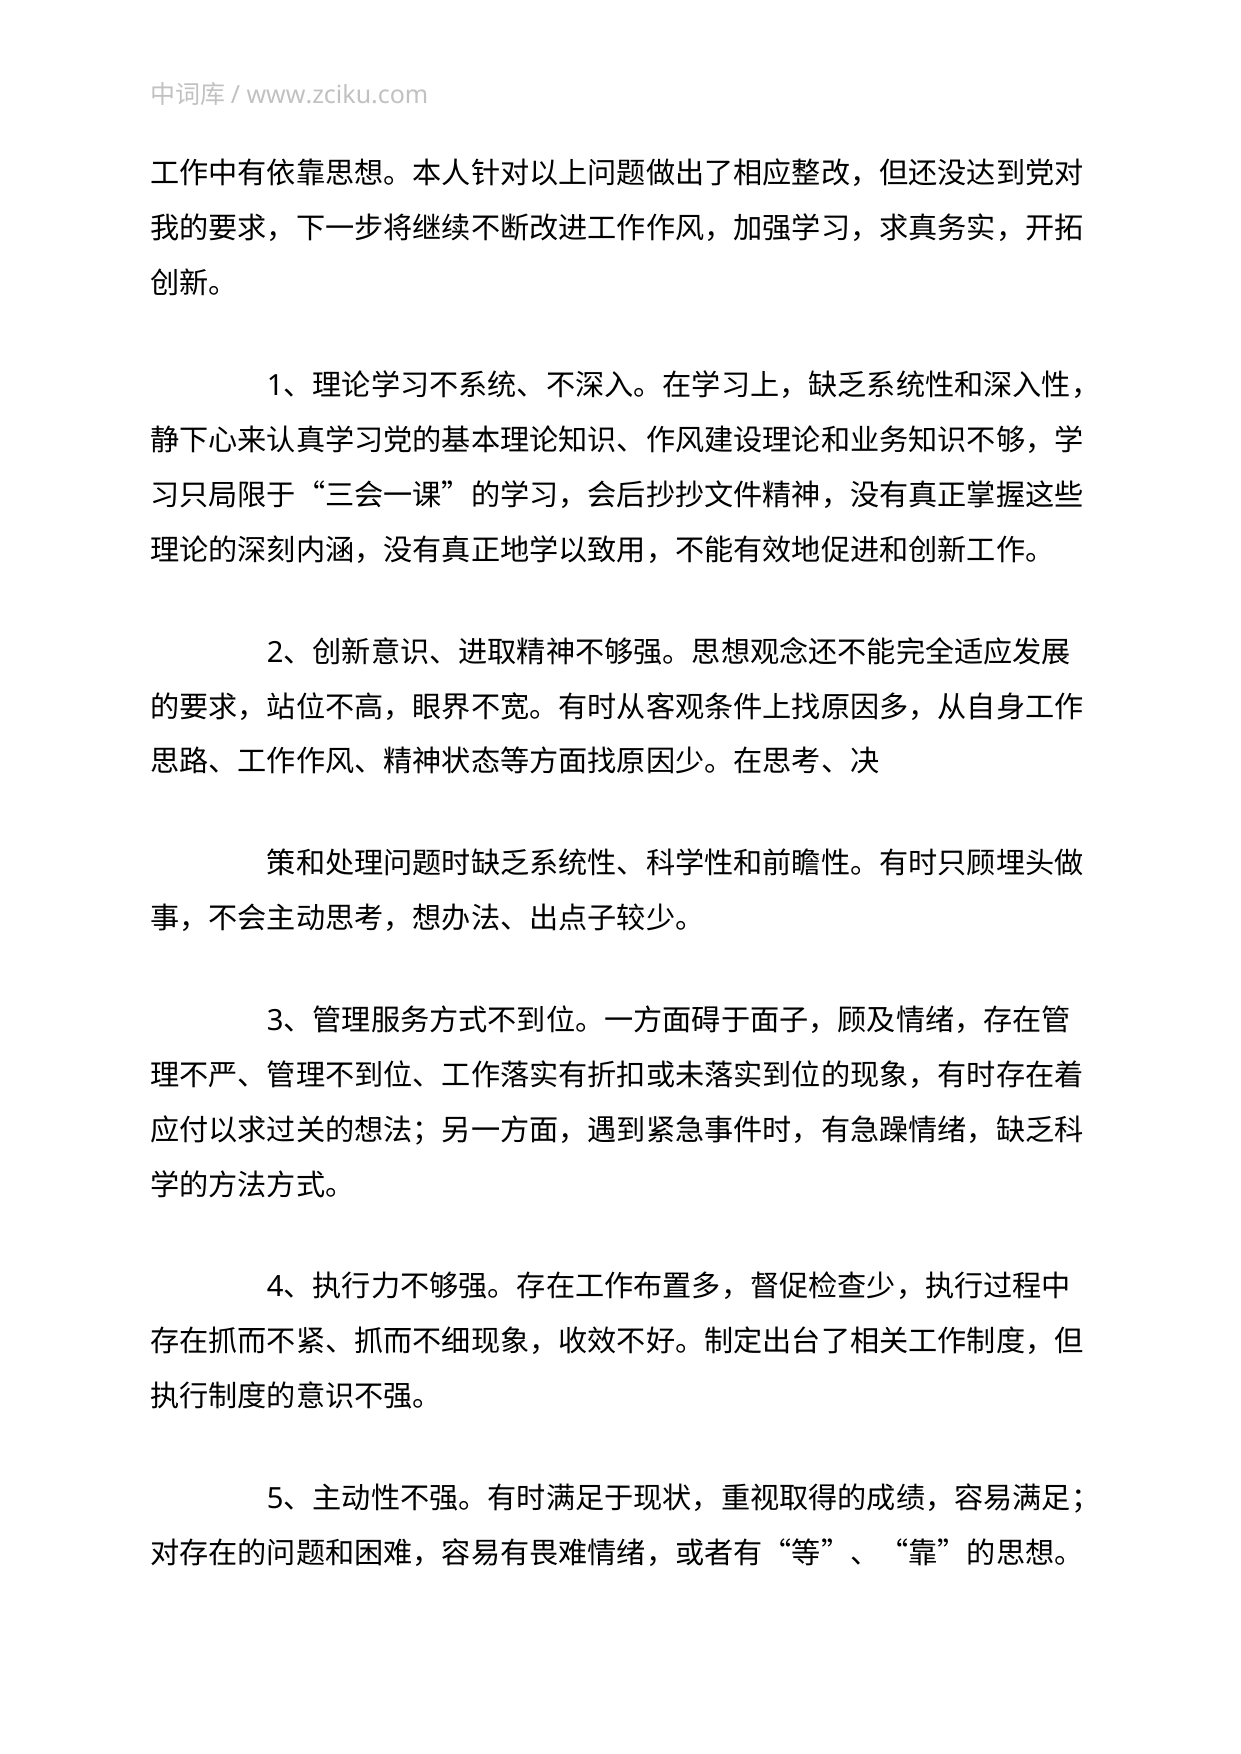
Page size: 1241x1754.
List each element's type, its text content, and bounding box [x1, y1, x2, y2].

text 4、执行力不够强。存在工作布置多，督促检查少，执行过程中存在抓而不紧、抓而不细现象，收效不好。制定出台了相关工作制度，但执行制度的意识不强。 [150, 1263, 1090, 1415]
text 3、管理服务方式不到位。一方面碍于面子，顾及情绪，存在管理不严、管理不到位、工作落实有折扣或未落实到位的现象，有时存在着应付以求过关的想法；另一方面，遇到紧急事件时，有急躁情绪，缺乏科学的方法方式。 [150, 996, 1090, 1203]
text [150, 150, 1090, 302]
text 策和处理问题时缺乏系统性、科学性和前瞻性。有时只顾埋头做事，不会主动思考，想办法、出点子较少。 [150, 840, 1090, 937]
text 5、主动性不强。有时满足于现状，重视取得的成绩，容易满足；对存在的问题和困难，容易有畏难情绪，或者有“等”、“靠”的思想。 [150, 1475, 1090, 1572]
text 2、创新意识、进取精神不够强。思想观念还不能完全适应发展的要求，站位不高，眼界不宽。有时从客观条件上找原因多，从自身工作思路、工作作风、精神状态等方面找原因少。在思考、决 [150, 628, 1090, 780]
text 1、理论学习不系统、不深入。在学习上，缺乏系统性和深入性，静下心来认真学习党的基本理论知识、作风建设理论和业务知识不够，学习只局限于“三会一课”的学习，会后抄抄文件精神，没有真正掌握这些理论的深刻内涵，没有真正地学以致用，不能有效地促进和创新工作。 [150, 362, 1090, 569]
